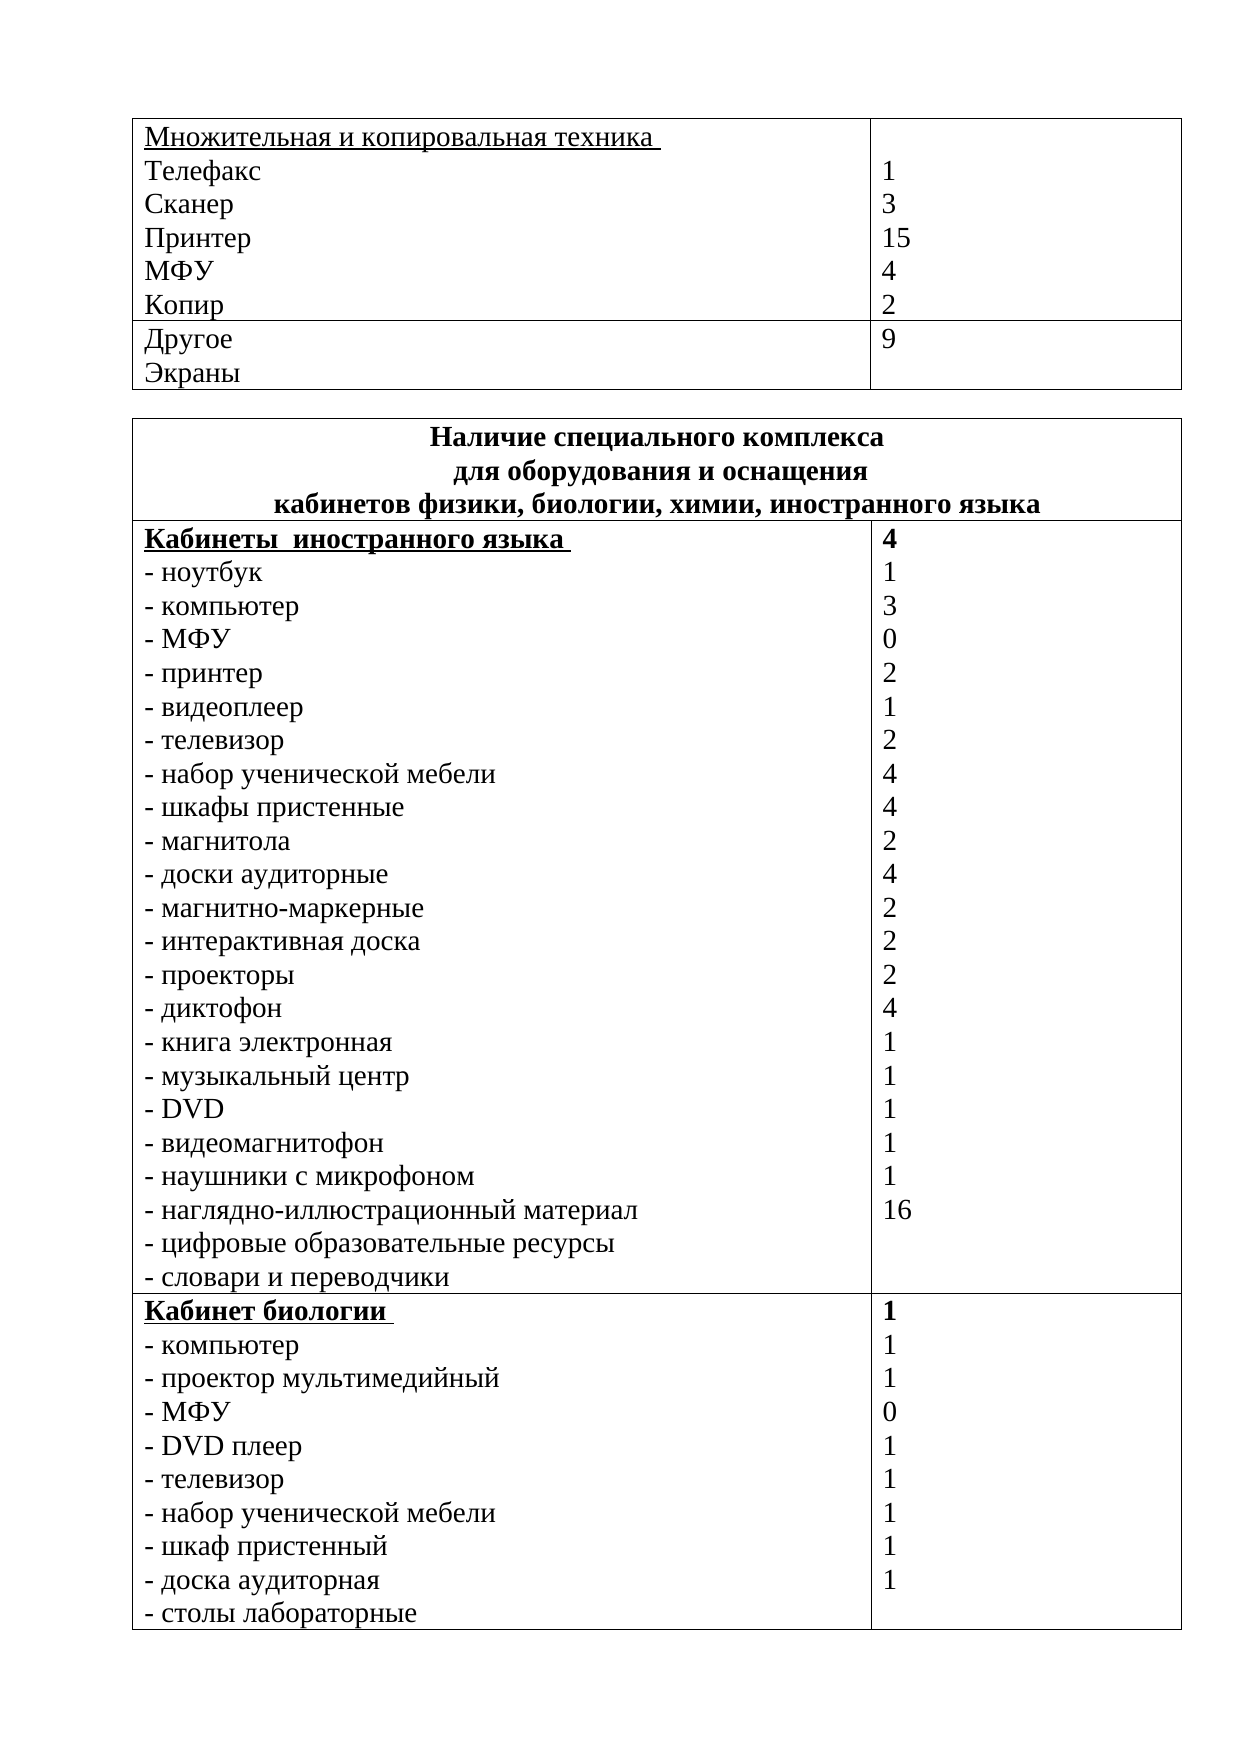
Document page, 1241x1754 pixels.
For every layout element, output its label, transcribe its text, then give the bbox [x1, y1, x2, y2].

table_cell 1 3 15 4 2 [871, 119, 1181, 320]
table_cell Множительная и копировальная техника Телефакс Сканер Принтер МФУ Копир [133, 119, 870, 320]
table_cell 4 1 3 0 2 1 2 4 4 2 4 2 2 2 4 1 1 1 1 1 16 [872, 521, 1181, 1292]
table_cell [872, 1294, 1181, 1629]
table_cell Кабинеты иностранного языка - ноутбук - компьютер - МФУ - принтер - видеоплеер - телевизор - набор ученической мебели - шкафы пристенные - магнитола - доски аудиторные - магнитно-маркерные - интерактивная доска - проекторы - диктофон - книга электронная - музыкальный центр - DVD - видеомагнитофон - наушники с микрофоном - наглядно-иллюстрационный материал - цифровые образовательные ресурсы - словари и переводчики [133, 521, 871, 1292]
table_cell Другое Экраны [133, 321, 870, 388]
table_header Наличие специального комплекса для оборудования и оснащения кабинетов физики, биологии, химии, иностранного языка [133, 419, 1181, 520]
table_cell 9 [871, 321, 1181, 388]
